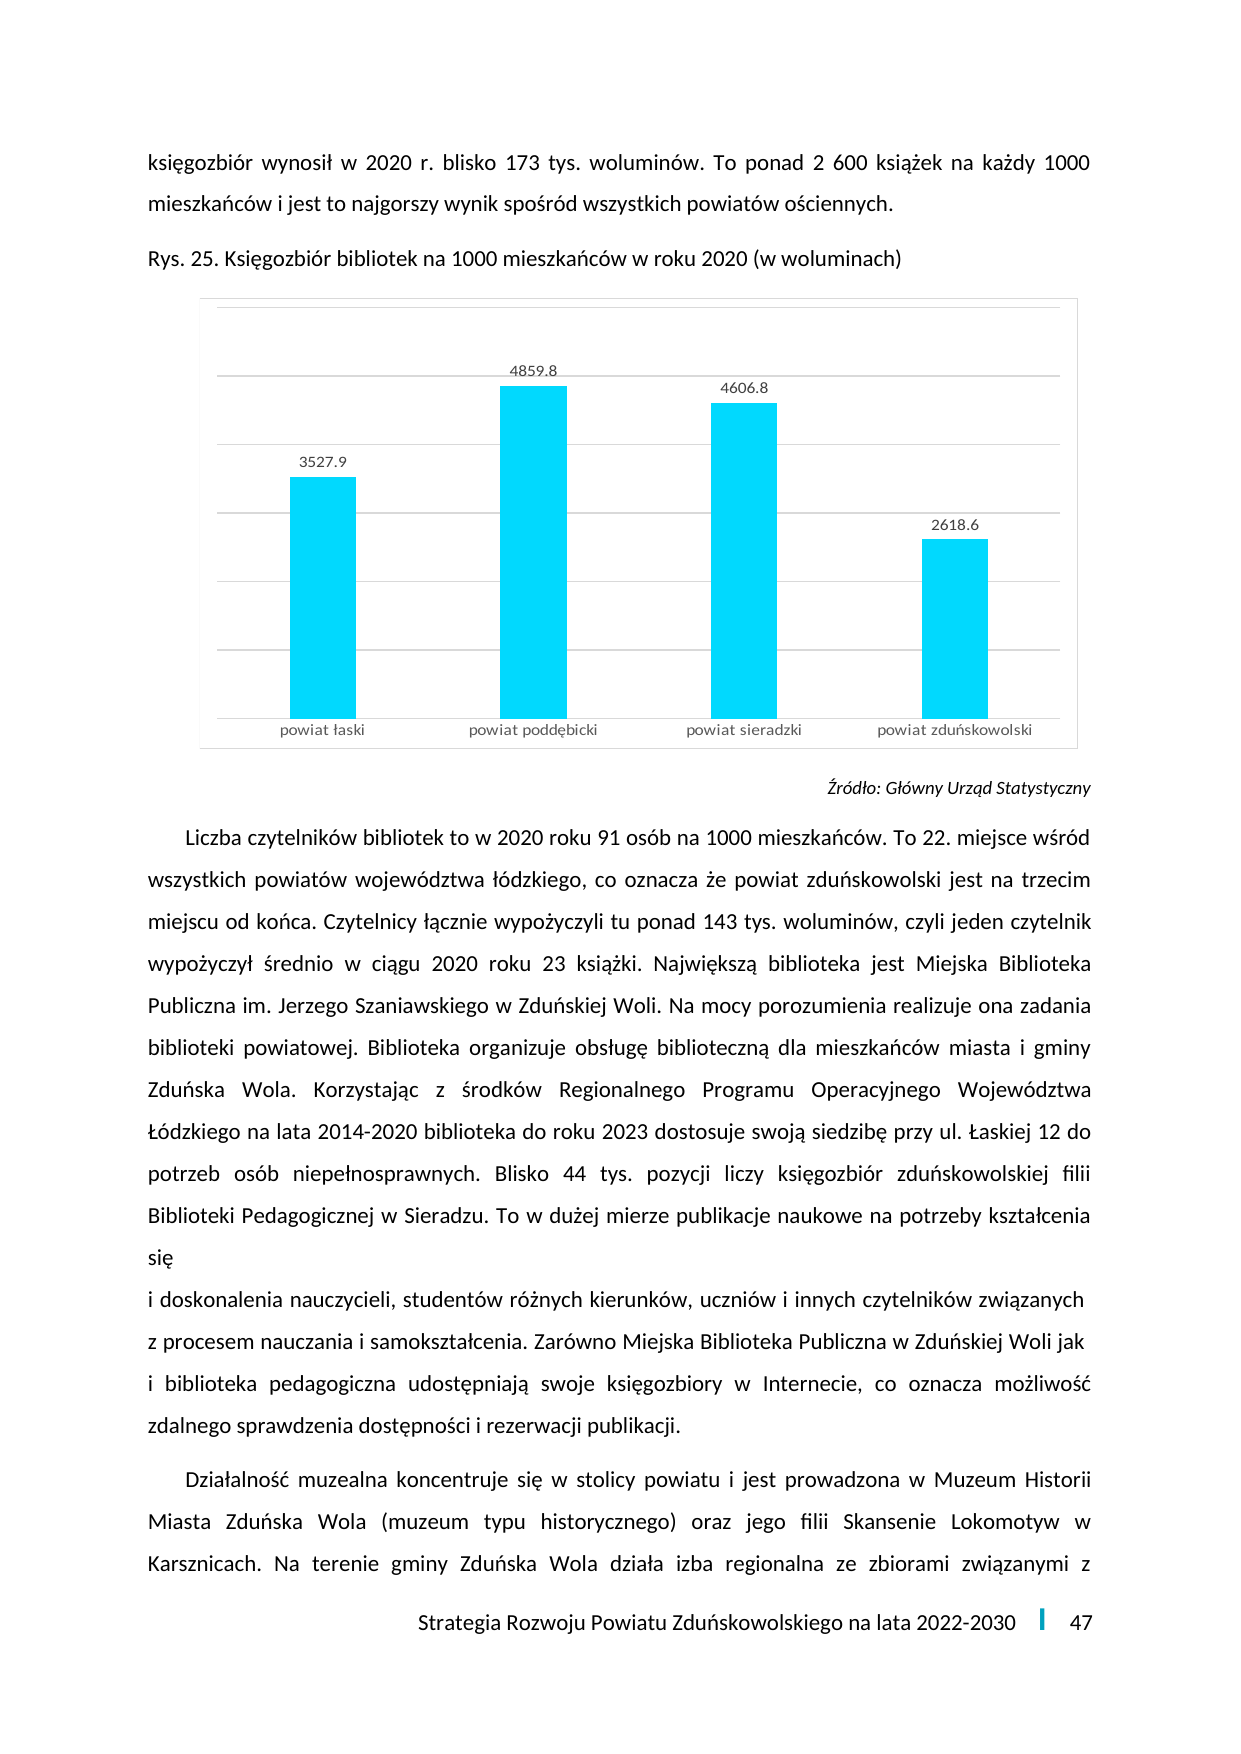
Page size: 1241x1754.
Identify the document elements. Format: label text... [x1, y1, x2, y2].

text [148, 1465, 1093, 1577]
text Rys. 25. Księgozbiór bibliotek na 1000 mieszkańców w roku 2020 (w woluminach) [148, 244, 1093, 272]
text Liczba czytelników bibliotek to w 2020 roku 91 osób na 1000 mieszkańców. To 22. miejsce wśród wszystkich powiatów województwa łódzkiego, co oznacza że powiat zduńskowolski jest na trzecim miejscu od końca. Czytelnicy łącznie wypożyczyli tu ponad 143 tys. woluminów, czyli jeden czytelnik wypożyczył średnio w ciągu 2020 roku 23 książki. Największą biblioteka jest Miejska Biblioteka Publiczna im. Jerzego Szaniawskiego w Zduńskiej Woli. Na mocy porozumienia realizuje ona zadania biblioteki powiatowej. Biblioteka organizuje obsługę biblioteczną dla mieszkańców miasta i gminy Zduńska Wola. Korzystając z środków Regionalnego Programu Operacyjnego Województwa Łódzkiego na lata 2014-2020 biblioteka do roku 2023 dostosuje swoją siedzibę przy ul. Łaskiej 12 do potrzeb osób niepełnosprawnych. Blisko 44 tys. pozycji liczy księgozbiór zduńskowolskiej filii Biblioteki Pedagogicznej w Sieradzu. To w dużej mierze publikacje naukowe na potrzeby kształcenia się i doskonalenia nauczycieli, studentów różnych kierunków, uczniów i innych czytelników związanych z procesem nauczania i samokształcenia. Zarówno Miejska Biblioteka Publiczna w Zduńskiej Woli jak i biblioteka pedagogiczna udostępniają swoje księgozbiory w Internecie, co oznacza możliwość zdalnego sprawdzenia dostępności i rezerwacji publikacji. [148, 823, 1093, 1439]
text Źródło: Główny Urząd Statystyczny [148, 776, 1093, 799]
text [148, 148, 1093, 218]
